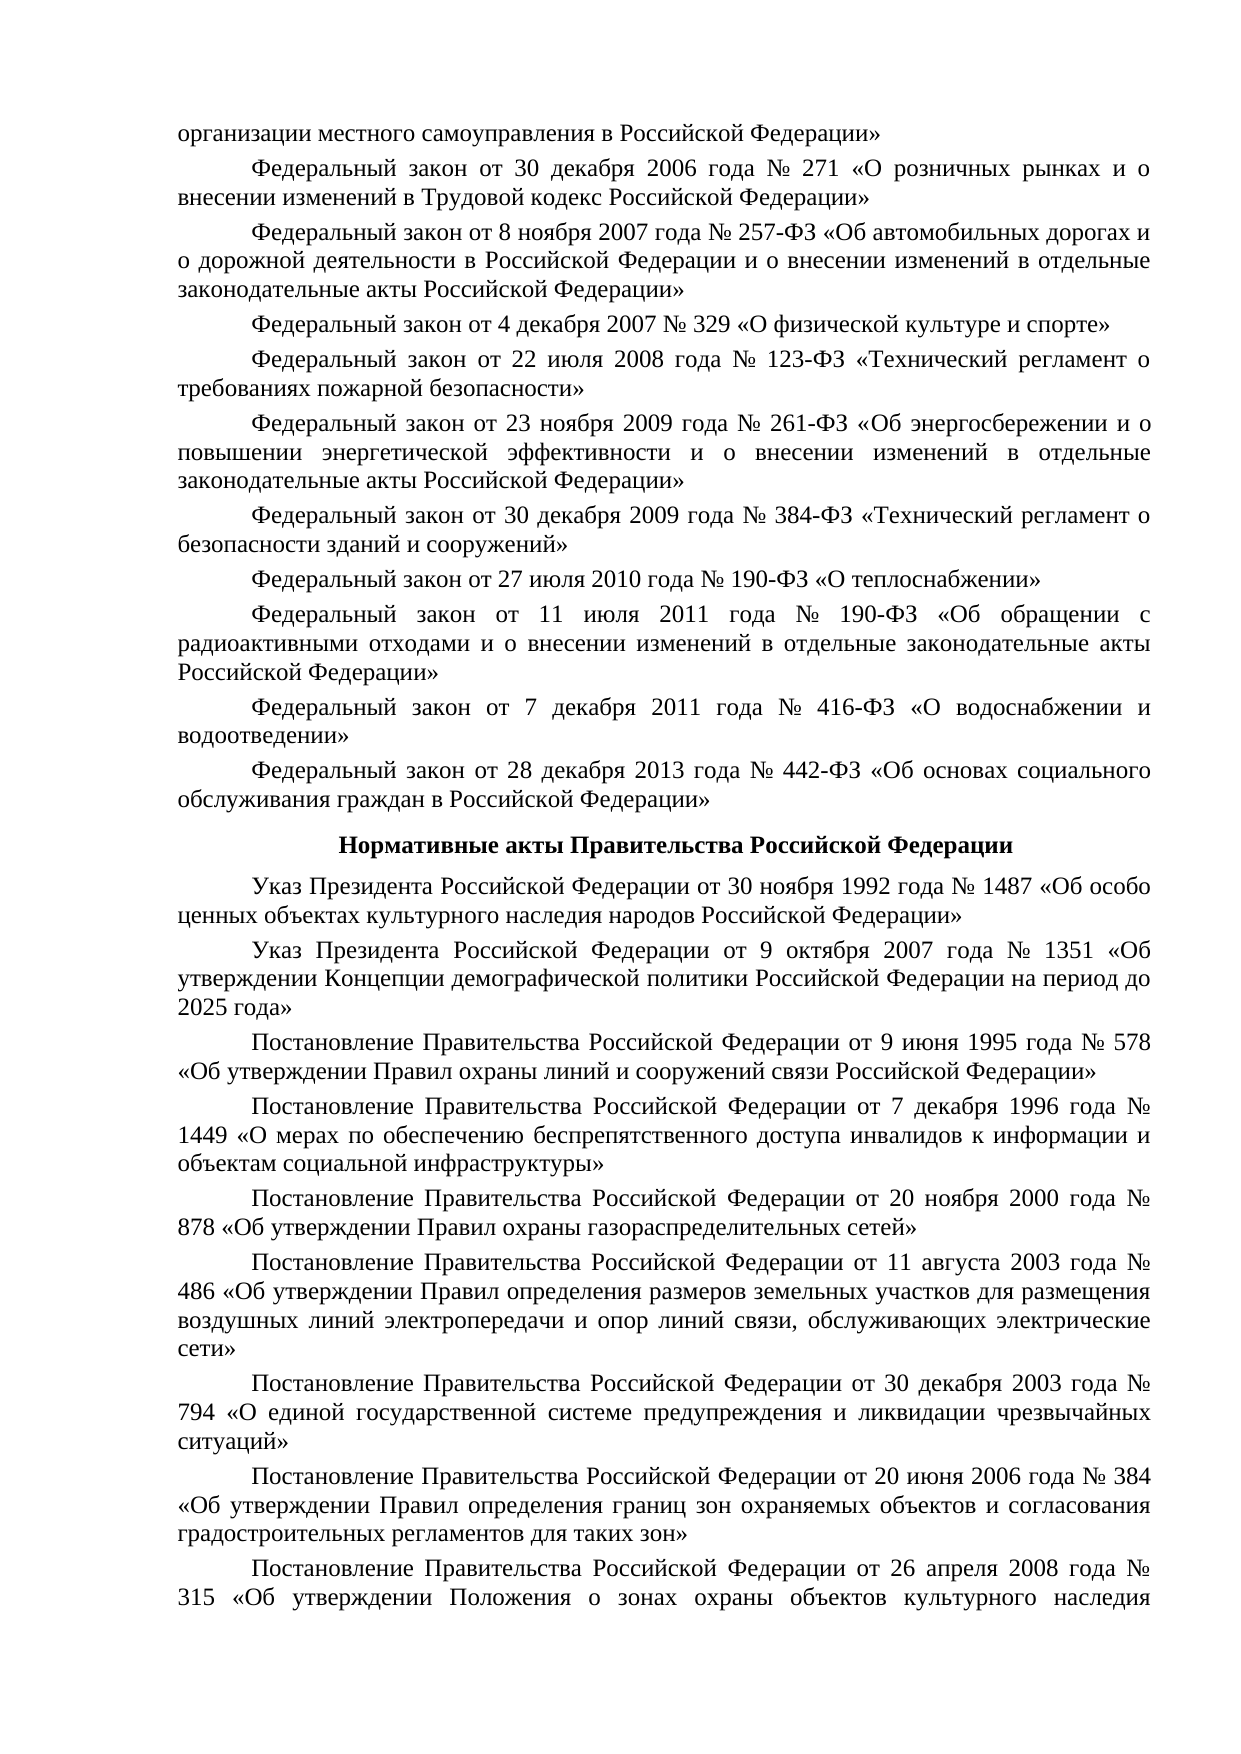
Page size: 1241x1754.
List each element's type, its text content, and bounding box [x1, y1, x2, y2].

text Постановление Правительства Российской Федерации от 20 июня 2006 года № 384 «Об утверждении Правил определения границ зон охраняемых объектов и согласования градостроительных регламентов для таких зон» [177, 1461, 1152, 1547]
text Федеральный закон от 4 декабря 2007 № 329 «О физической культуре и спорте» [177, 309, 1152, 338]
text Федеральный закон от 27 июля 2010 года № 190-ФЗ «О теплоснабжении» [177, 564, 1152, 593]
text Нормативные акты Правительства Российской Федерации [177, 830, 1152, 858]
text Федеральный закон от 23 ноября 2009 года № 261-ФЗ «Об энергосбережении и о повышении энергетической эффективности и о внесении изменений в отдельные законодательные акты Российской Федерации» [177, 408, 1152, 494]
text Постановление Правительства Российской Федерации от 11 августа 2003 года № 486 «Об утверждении Правил определения размеров земельных участков для размещения воздушных линий электропередачи и опор линий связи, обслуживающих электрические сети» [177, 1247, 1152, 1305]
text Федеральный закон от 28 декабря 2013 года № 442-ФЗ «Об основах социального обслуживания граждан в Российской Федерации» [177, 756, 1152, 813]
text Постановление Правительства Российской Федерации от 7 декабря 1996 года № 1449 «О мерах по обеспечению беспрепятственного доступа инвалидов к информации и объектам социальной инфраструктуры» [177, 1091, 1152, 1177]
text Указ Президента Российской Федерации от 9 октября 2007 года № 1351 «Об утверждении Концепции демографической политики Российской Федерации на период до 2025 года» [177, 935, 1152, 1021]
text Федеральный закон от 7 декабря 2011 года № 416-ФЗ «О водоснабжении и водоотведении» [177, 692, 1152, 749]
text Постановление Правительства Российской Федерации от 30 декабря 2003 года № 794 «О единой государственной системе предупреждения и ликвидации чрезвычайных ситуаций» [177, 1368, 1152, 1455]
text Постановление Правительства Российской Федерации от 11 августа 2003 года № 486 «Об утверждении Правил определения размеров земельных участков для размещения воздушных линий электропередачи и опор линий связи, обслуживающих электрические сети» [177, 1333, 1152, 1362]
text Федеральный закон от 11 июля 2011 года № 190-ФЗ «Об обращении с радиоактивными отходами и о внесении изменений в отдельные законодательные акты Российской Федерации» [177, 599, 1152, 686]
text Постановление Правительства Российской Федерации от 9 июня 1995 года № 578 «Об утверждении Правил охраны линий и сооружений связи Российской Федерации» [177, 1027, 1152, 1085]
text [177, 1553, 1152, 1611]
text Федеральный закон от 22 июля 2008 года № 123-ФЗ «Технический регламент о требованиях пожарной безопасности» [177, 344, 1152, 402]
text Постановление Правительства Российской Федерации от 20 ноября 2000 года № 878 «Об утверждении Правил охраны газораспределительных сетей» [177, 1183, 1152, 1241]
text Федеральный закон от 30 декабря 2009 года № 384-ФЗ «Технический регламент о безопасности зданий и сооружений» [177, 501, 1152, 558]
text Федеральный закон от 8 ноября 2007 года № 257-ФЗ «Об автомобильных дорогах и о дорожной деятельности в Российской Федерации и о внесении изменений в отдельные законодательные акты Российской Федерации» [177, 217, 1152, 303]
text Указ Президента Российской Федерации от 30 ноября 1992 года № 1487 «Об особо ценных объектах культурного наследия народов Российской Федерации» [177, 871, 1152, 928]
text Федеральный закон от 30 декабря 2006 года № 271 «О розничных рынках и о внесении изменений в Трудовой кодекс Российской Федерации» [177, 153, 1152, 211]
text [177, 118, 1152, 147]
